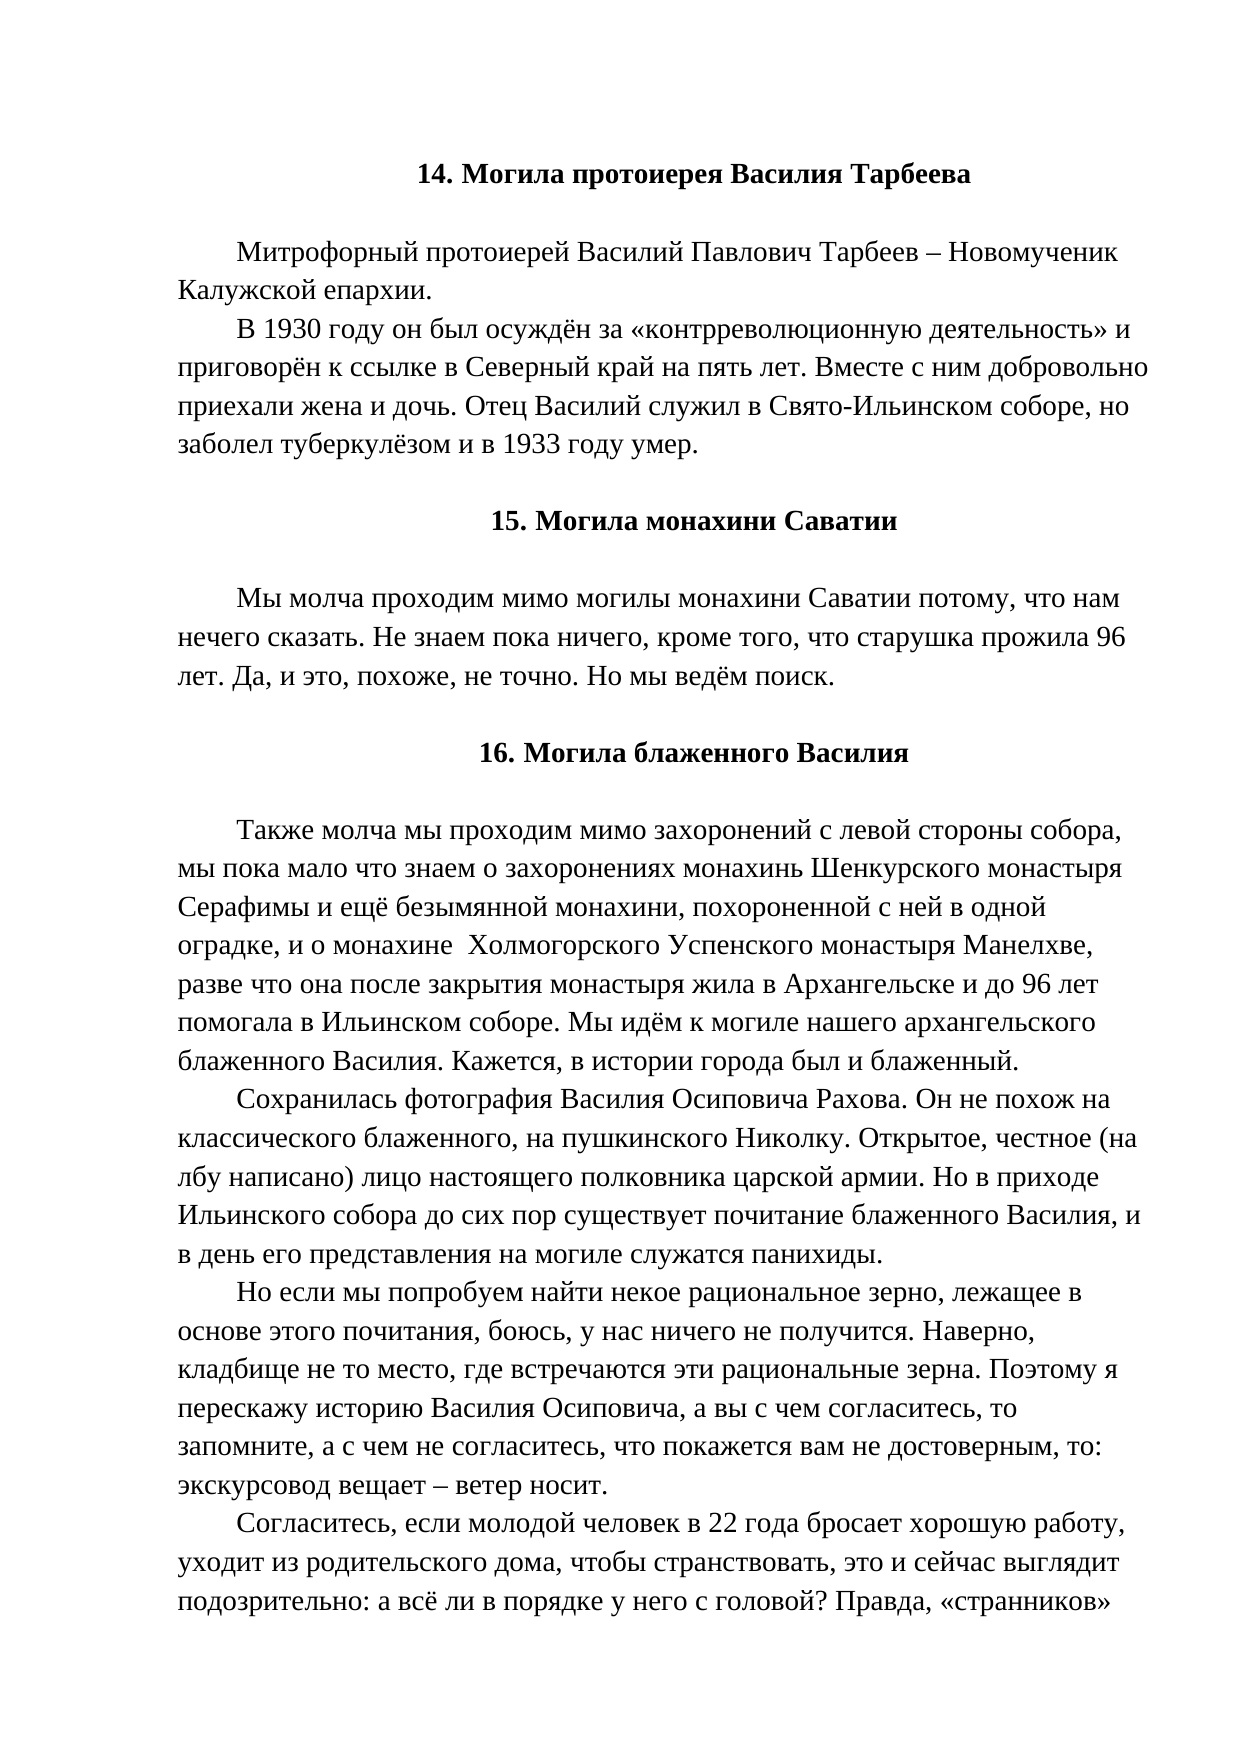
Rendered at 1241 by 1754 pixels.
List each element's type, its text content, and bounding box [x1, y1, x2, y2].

list Мы молча проходим мимо могилы монахини Саватии потому, что нам нечего сказать. Не знаем пока ничего, кроме того, что старушка прожила 96 лет. Да, и это, похоже, не точно. Но мы ведём поиск. [177, 581, 1152, 691]
list Также молча мы проходим мимо захоронений с левой стороны собора, мы пока мало что знаем о захоронениях монахинь Шенкурского монастыря Серафимы и ещё безымянной монахини, похороненной с ней в одной оградке, и о монахине Холмогорского Успенского монастыря Манелхве, разве что она после закрытия монастыря жила в Архангельске и до 96 лет помогала в Ильинском соборе. Мы идём к могиле нашего архангельского блаженного Василия. Кажется, в истории города был и блаженный. [177, 812, 1152, 1077]
list Могила протоиерея Василия Тарбеева [236, 157, 1152, 190]
list Могила блаженного Василия [236, 735, 1152, 768]
list Митрофорный протоиерей Василий Павлович Тарбеев – Новомученик Калужской епархии. [177, 234, 1152, 306]
list Могила монахини Саватии [236, 503, 1152, 537]
list Но если мы попробуем найти некое рациональное зерно, лежащее в основе этого почитания, боюсь, у нас ничего не получится. Наверно, кладбище не то место, где встречаются эти рациональные зерна. Поэтому я перескажу историю Василия Осиповича, а вы с чем согласитесь, то запомните, а с чем не согласитесь, что покажется вам не достоверным, то: экскурсовод вещает – ветер носит. [177, 1274, 1152, 1501]
list В 1930 году он был осуждён за «контрреволюционную деятельность» и приговорён к ссылке в Северный край на пять лет. Вместе с ним добровольно приехали жена и дочь. Отец Василий служил в Свято-Ильинском соборе, но заболел туберкулёзом и в 1933 году умер. [177, 311, 1152, 460]
list Сохранилась фотография Василия Осиповича Рахова. Он не похож на классического блаженного, на пушкинского Николку. Открытое, честное (на лбу написано) лицо настоящего полковника царской армии. Но в приходе Ильинского собора до сих пор существует почитание блаженного Василия, и в день его представления на могиле служатся панихиды. [177, 1082, 1152, 1269]
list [177, 1506, 1152, 1616]
